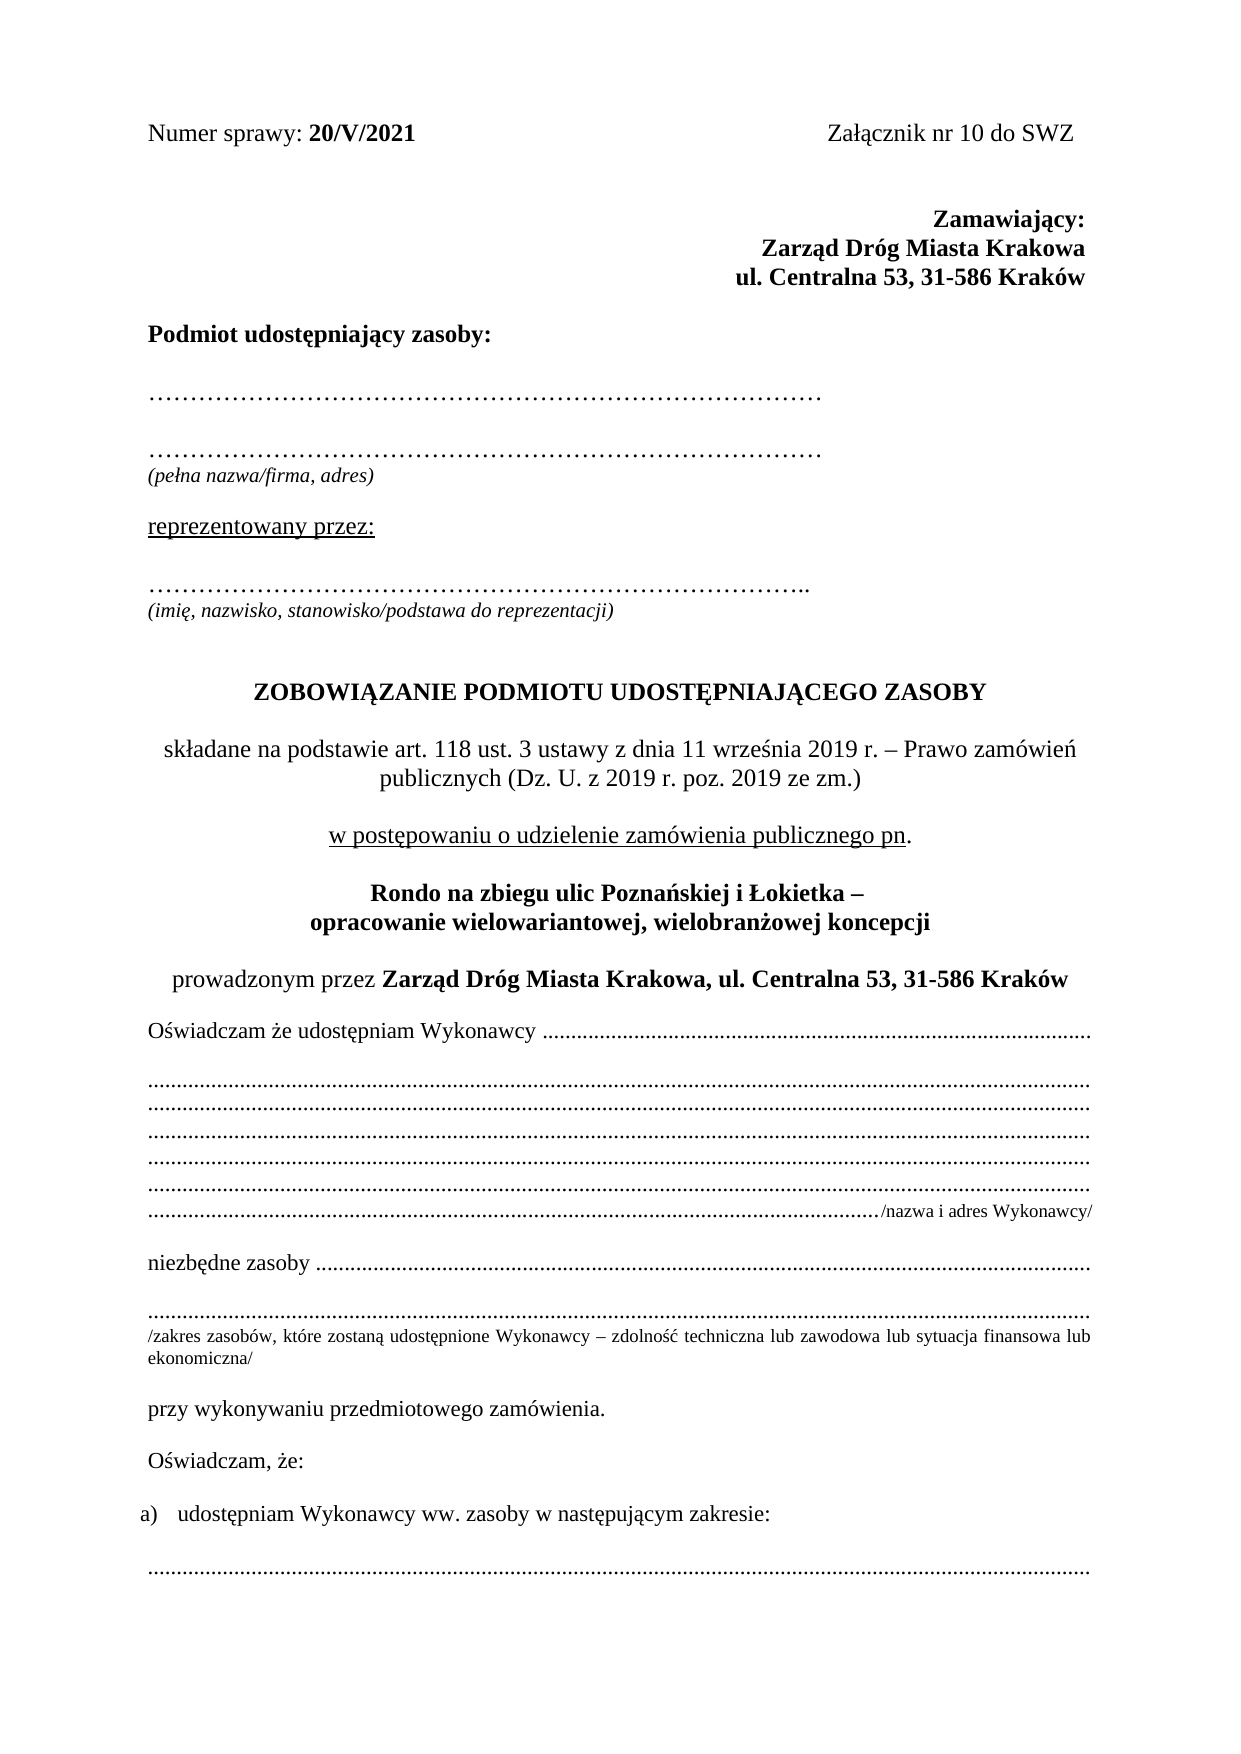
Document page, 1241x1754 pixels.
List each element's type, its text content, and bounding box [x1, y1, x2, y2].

text Rondo na zbiegu ulic Poznańskiej i Łokietka – opracowanie wielowariantowej, wielobranżowej koncepcji [148, 878, 1093, 936]
text /zakres zasobów, które zostaną udostępnione Wykonawcy – zdolność techniczna lub zawodowa lub sytuacja finansowa lub ekonomiczna/ [148, 1325, 1093, 1368]
text Zamawiający: [369, 204, 1085, 233]
list udostępniam Wykonawcy ww. zasoby w następującym zakresie: [140, 1500, 1128, 1526]
text reprezentowany przez: [148, 511, 1085, 540]
text ……………………………………………………………………… [148, 377, 1085, 406]
text Numer sprawy: 20/V/2021 Załącznik nr 10 do SWZ [148, 118, 1085, 147]
text Oświadczam, że: [148, 1447, 1128, 1474]
text …………………………………………………………………….. [148, 569, 1085, 598]
text ZOBOWIĄZANIE PODMIOTU UDOSTĘPNIAJĄCEGO ZASOBY [103, 677, 1093, 706]
text składane na podstawie art. 118 ust. 3 ustawy z dnia 11 września 2019 r. – Prawo zamówień publicznych (Dz. U. z 2019 r. poz. 2019 ze zm.) [148, 734, 1093, 792]
text ul. Centralna 53, 31-586 Kraków [148, 262, 1085, 291]
text /nazwa i adres Wykonawcy/ [148, 1093, 1093, 1222]
text Podmiot udostępniający zasoby: [148, 319, 1085, 348]
text niezbędne zasoby [148, 1249, 1093, 1275]
text Oświadczam że udostępniam Wykonawcy [148, 1017, 1093, 1043]
text Zarząd Dróg Miasta Krakowa [148, 233, 1085, 262]
text (imię, nazwisko, stanowisko/podstawa do reprezentacji) [148, 598, 1085, 622]
text ……………………………………………………………………… [148, 434, 1085, 463]
text prowadzonym przez Zarząd Dróg Miasta Krakowa, ul. Centralna 53, 31-586 Kraków [148, 964, 1093, 993]
text (pełna nazwa/firma, adres) [148, 463, 1085, 487]
text w postępowaniu o udzielenie zamówienia publicznego pn. [148, 821, 1093, 849]
text przy wykonywaniu przedmiotowego zamówienia. [148, 1395, 1128, 1421]
